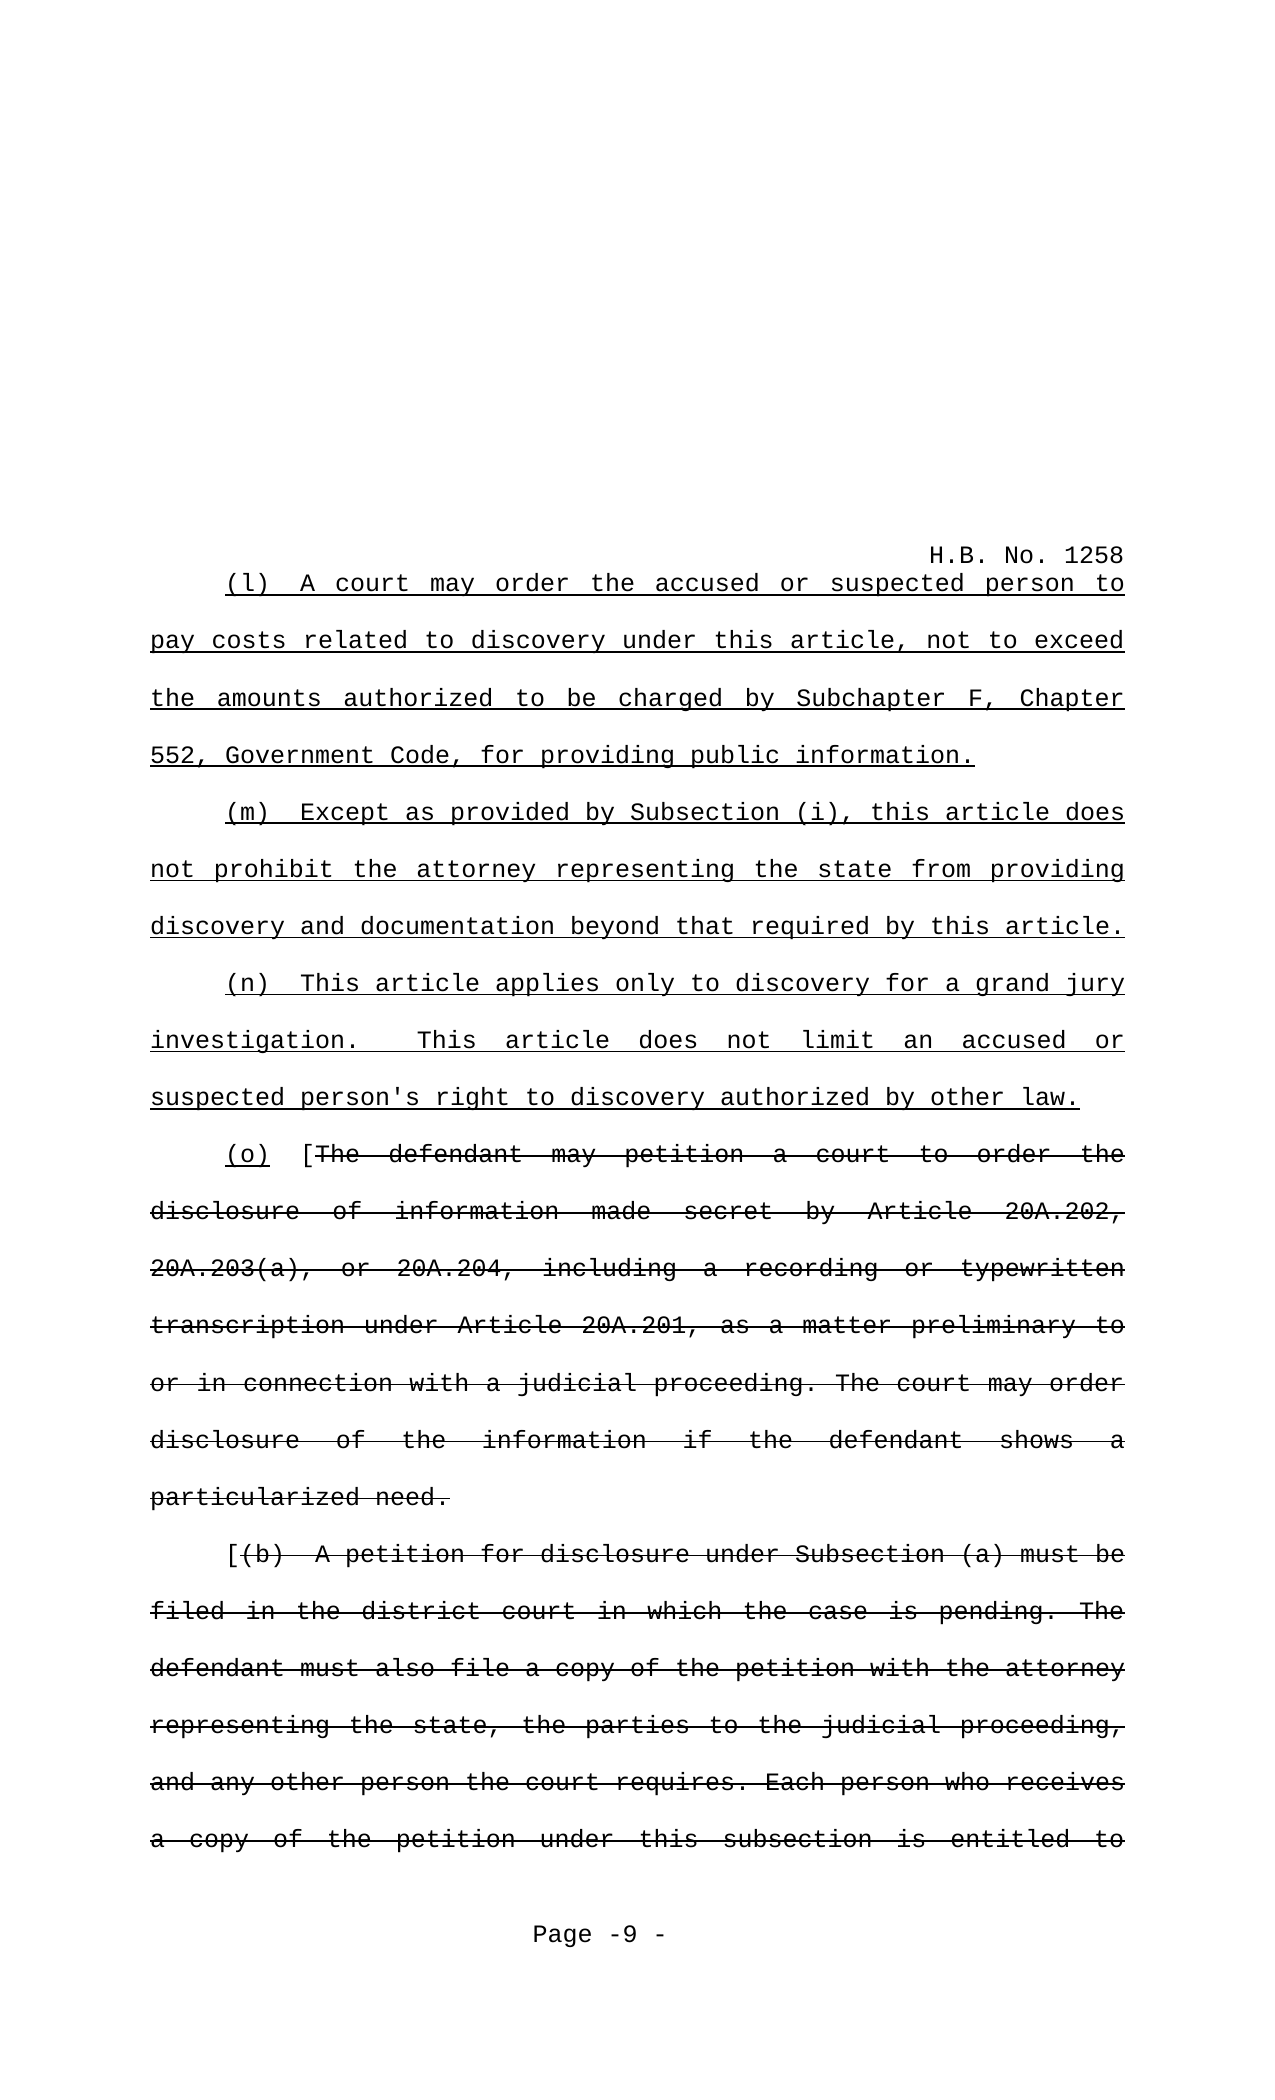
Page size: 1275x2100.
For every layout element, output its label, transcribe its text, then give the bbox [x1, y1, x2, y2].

text (l) A court may order the accused or suspected person to pay costs related to discovery under this article, not to exceed the amounts authorized to be charged by Subchapter F, Chapter 552, Government Code, for providing public information. [150, 653, 1125, 708]
text (o) [The defendant may petition a court to order the disclosure of information made secret by Article 20A.202, 20A.203(a), or 20A.204, including a recording or typewritten transcription under Article 20A.201, as a matter preliminary to or in connection with a judicial proceeding. The court may order disclosure of the information if the defendant shows a particularized need. [150, 1385, 1125, 1441]
text (n) This article applies only to discovery for a grand jury investigation. This article does not limit an accused or suspected person's right to discovery authorized by other law. [150, 970, 1125, 1051]
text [150, 1842, 1125, 1855]
text (o) [The defendant may petition a court to order the disclosure of information made secret by Article 20A.202, 20A.203(a), or 20A.204, including a recording or typewritten transcription under Article 20A.201, as a matter preliminary to or in connection with a judicial proceeding. The court may order disclosure of the information if the defendant shows a particularized need. [150, 1328, 1125, 1384]
text (o) [The defendant may petition a court to order the disclosure of information made secret by Article 20A.202, 20A.203(a), or 20A.204, including a recording or typewritten transcription under Article 20A.201, as a matter preliminary to or in connection with a judicial proceeding. The court may order disclosure of the information if the defendant shows a particularized need. [150, 1271, 1125, 1326]
text (m) Except as provided by Subsection (i), this article does not prohibit the attorney representing the state from providing discovery and documentation beyond that required by this article. [150, 799, 1125, 880]
text (l) A court may order the accused or suspected person to pay costs related to discovery under this article, not to exceed the amounts authorized to be charged by Subchapter F, Chapter 552, Government Code, for providing public information. [150, 710, 1125, 771]
text (m) Except as provided by Subsection (i), this article does not prohibit the attorney representing the state from providing discovery and documentation beyond that required by this article. [150, 881, 1125, 937]
text (l) A court may order the accused or suspected person to pay costs related to discovery under this article, not to exceed the amounts authorized to be charged by Subchapter F, Chapter 552, Government Code, for providing public information. [150, 571, 1125, 651]
text (o) [The defendant may petition a court to order the disclosure of information made secret by Article 20A.202, 20A.203(a), or 20A.204, including a recording or typewritten transcription under Article 20A.201, as a matter preliminary to or in connection with a judicial proceeding. The court may order disclosure of the information if the defendant shows a particularized need. [150, 1142, 1125, 1212]
text (o) [The defendant may petition a court to order the disclosure of information made secret by Article 20A.202, 20A.203(a), or 20A.204, including a recording or typewritten transcription under Article 20A.201, as a matter preliminary to or in connection with a judicial proceeding. The court may order disclosure of the information if the defendant shows a particularized need. [150, 1214, 1125, 1269]
text (n) This article applies only to discovery for a grand jury investigation. This article does not limit an accused or suspected person's right to discovery authorized by other law. [150, 1052, 1125, 1113]
text (o) [The defendant may petition a court to order the disclosure of information made secret by Article 20A.202, 20A.203(a), or 20A.204, including a recording or typewritten transcription under Article 20A.201, as a matter preliminary to or in connection with a judicial proceeding. The court may order disclosure of the information if the defendant shows a particularized need. [150, 1442, 1125, 1513]
